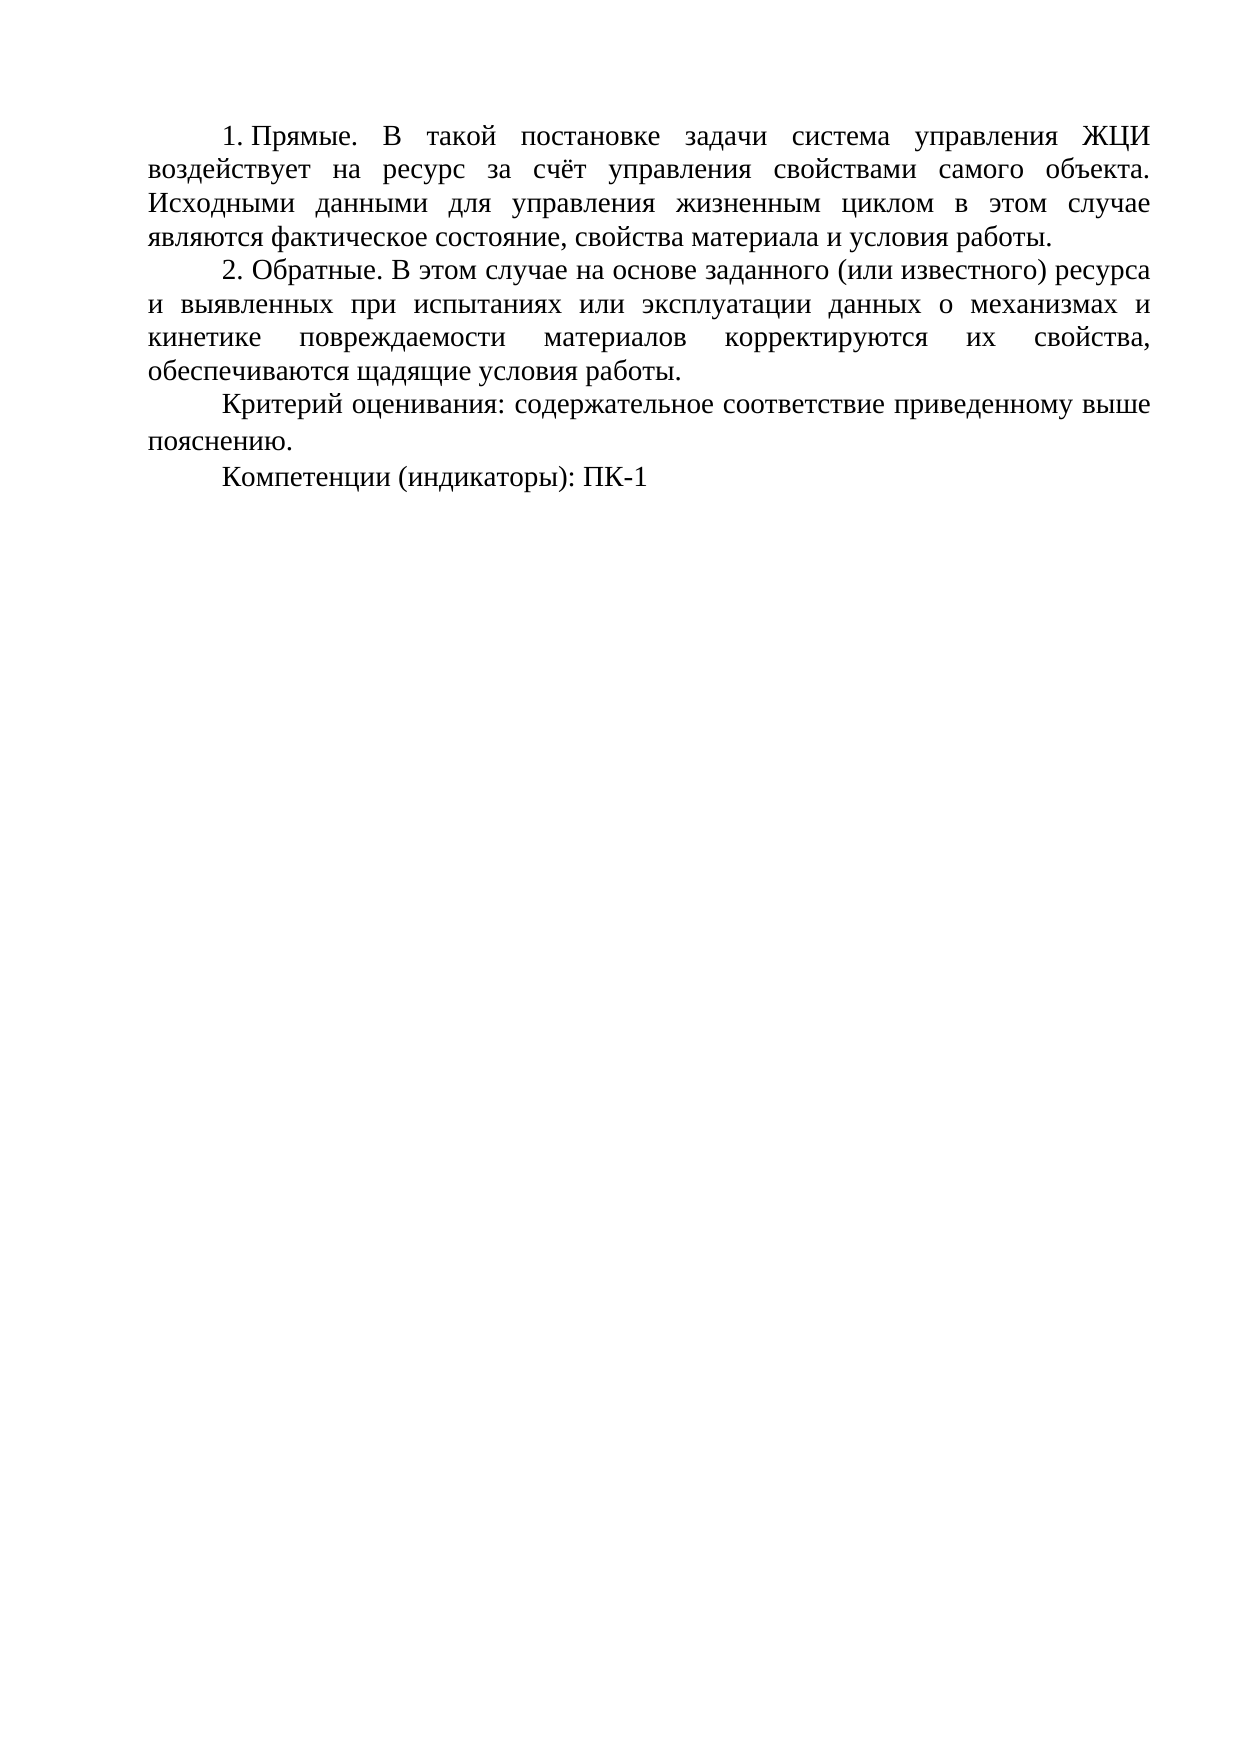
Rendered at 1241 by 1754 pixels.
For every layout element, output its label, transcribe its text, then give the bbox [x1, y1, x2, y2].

text Компетенции (индикаторы): ПК-1 [148, 459, 1152, 492]
text Критерий оценивания: содержательное соответствие приведенному выше пояснению. [148, 386, 1152, 456]
text 2. Обратные. В этом случае на основе заданного (или известного) ресурса и выявленных при испытаниях или эксплуатации данных о механизмах и кинетике повреждаемости материалов корректируются их свойства, обеспечиваются щадящие условия работы. [148, 252, 1152, 386]
text 1. Прямые. В такой постановке задачи система управления ЖЦИ воздействует на ресурс за счёт управления свойствами самого объекта. Исходными данными для управления жизненным циклом в этом случае являются фактическое состояние, свойства материала и условия работы. [148, 118, 1152, 252]
